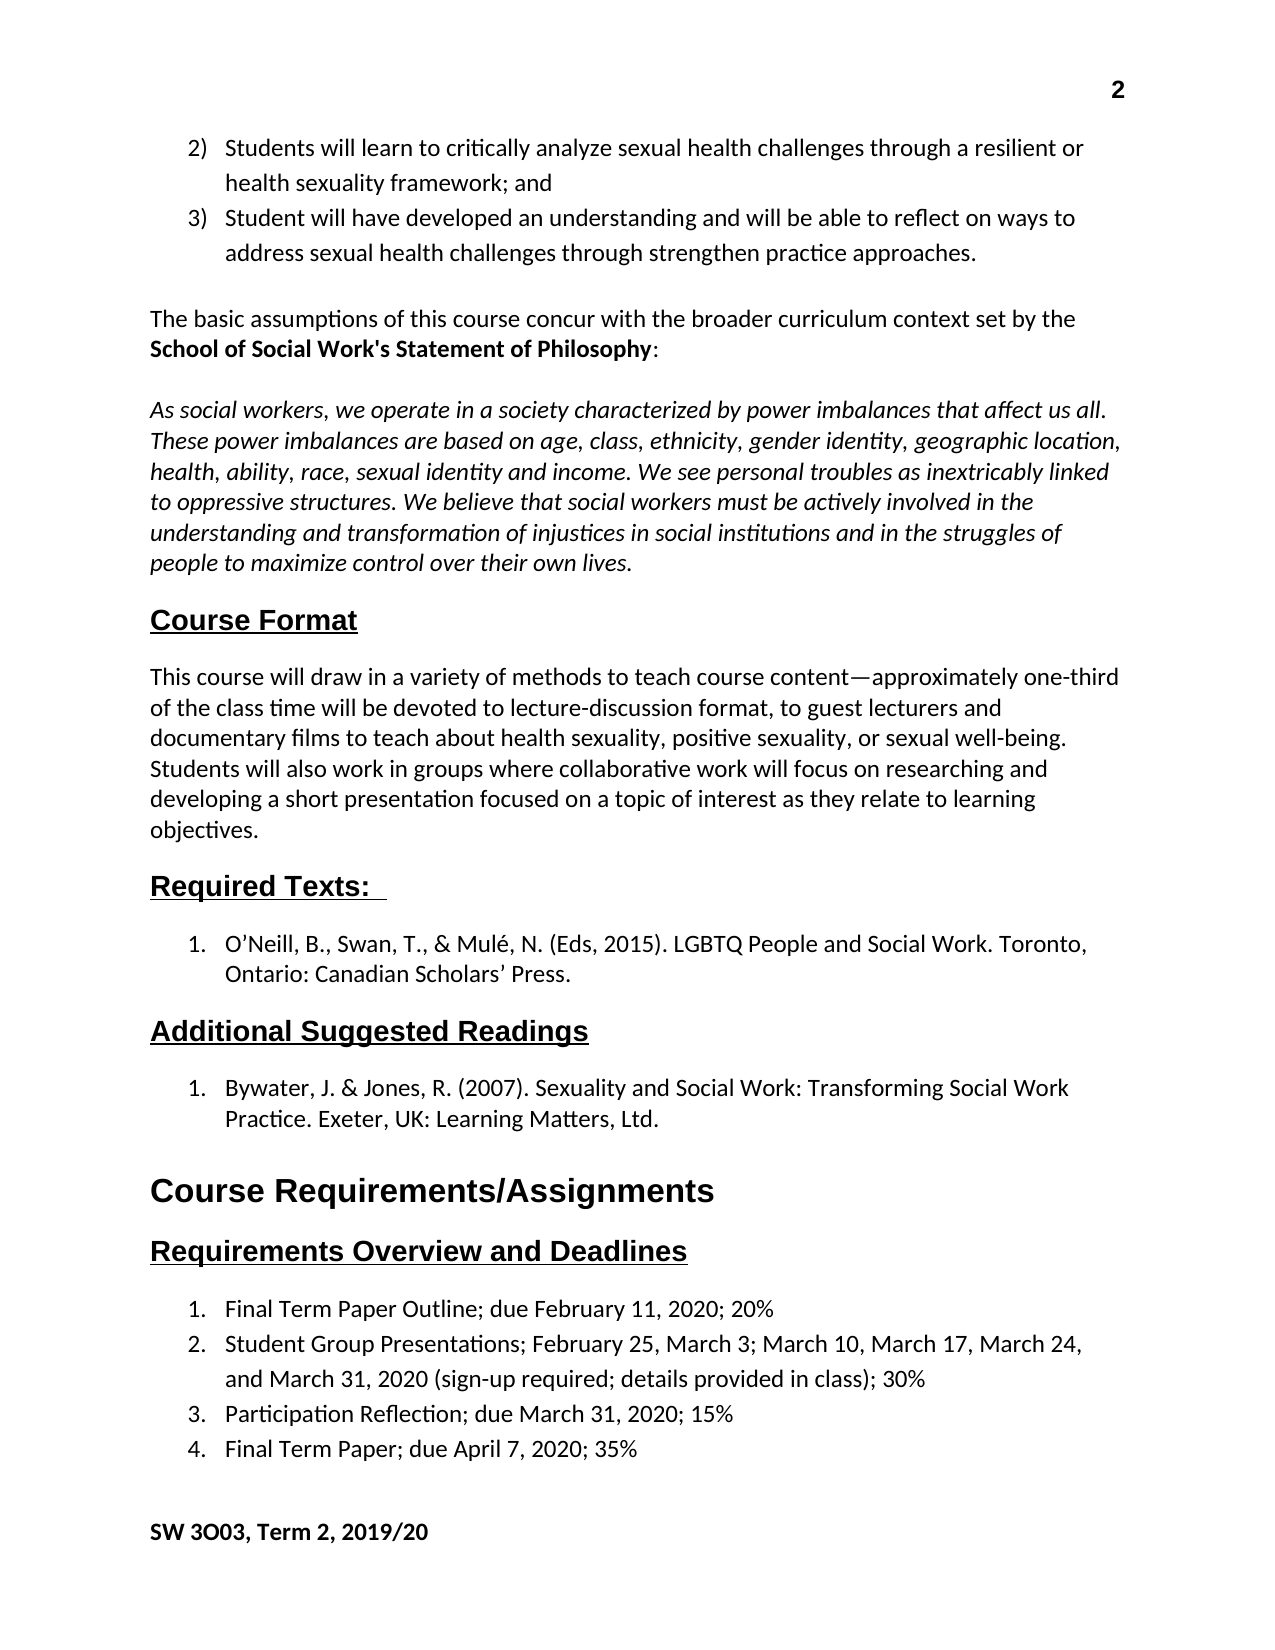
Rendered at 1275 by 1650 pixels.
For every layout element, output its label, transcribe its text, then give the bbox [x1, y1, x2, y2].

subtitle Required Texts: [150, 869, 1125, 903]
subtitle Course Requirements/Assignments [150, 1171, 1125, 1209]
text This course will draw in a variety of methods to teach course content—approximately one-third of the class time will be devoted to lecture-discussion format, to guest lecturers and documentary films to teach about health sexuality, positive sexuality, or sexual well-being. Students will also work in groups where collaborative work will focus on researching and developing a short presentation focused on a topic of interest as they relate to learning objectives. [150, 661, 1125, 844]
list Final Term Paper; due April 7, 2020; 35% [187, 1433, 1125, 1463]
list Students will learn to critically analyze sexual health challenges through a resilient or health sexuality framework; and [187, 132, 1125, 198]
list Final Term Paper Outline; due February 11, 2020; 20% [187, 1293, 1125, 1323]
list Participation Reflection; due March 31, 2020; 15% [187, 1398, 1125, 1428]
list Student will have developed an understanding and will be able to reflect on ways to address sexual health challenges through strengthen practice approaches. [187, 202, 1125, 268]
list Student Group Presentations; February 25, March 3; March 10, March 17, March 24, and March 31, 2020 (sign-up required; details provided in class); 30% [187, 1328, 1125, 1393]
list O’Neill, B., Swan, T., & Mulé, N. (Eds, 2015). LGBTQ People and Social Work. Toronto, Ontario: Canadian Scholars’ Press. [187, 928, 1125, 989]
text As social workers, we operate in a society characterized by power imbalances that affect us all. These power imbalances are based on age, class, ethnicity, gender identity, geographic location, health, ability, race, sexual identity and income. We see personal troubles as inextricably linked to oppressive structures. We believe that social workers must be actively involved in the understanding and transformation of injustices in social institutions and in the struggles of people to maximize control over their own lives. [150, 394, 1125, 578]
subtitle Additional Suggested Readings [150, 1014, 1125, 1047]
text The basic assumptions of this course concur with the broader curriculum context set by the School of Social Work's Statement of Philosophy: [150, 303, 1125, 364]
list Bywater, J. & Jones, R. (2007). Sexuality and Social Work: Transforming Social Work Practice. Exeter, UK: Learning Matters, Ltd. [187, 1072, 1125, 1133]
subtitle Course Format [150, 603, 1125, 636]
subtitle Requirements Overview and Deadlines [150, 1234, 1125, 1268]
